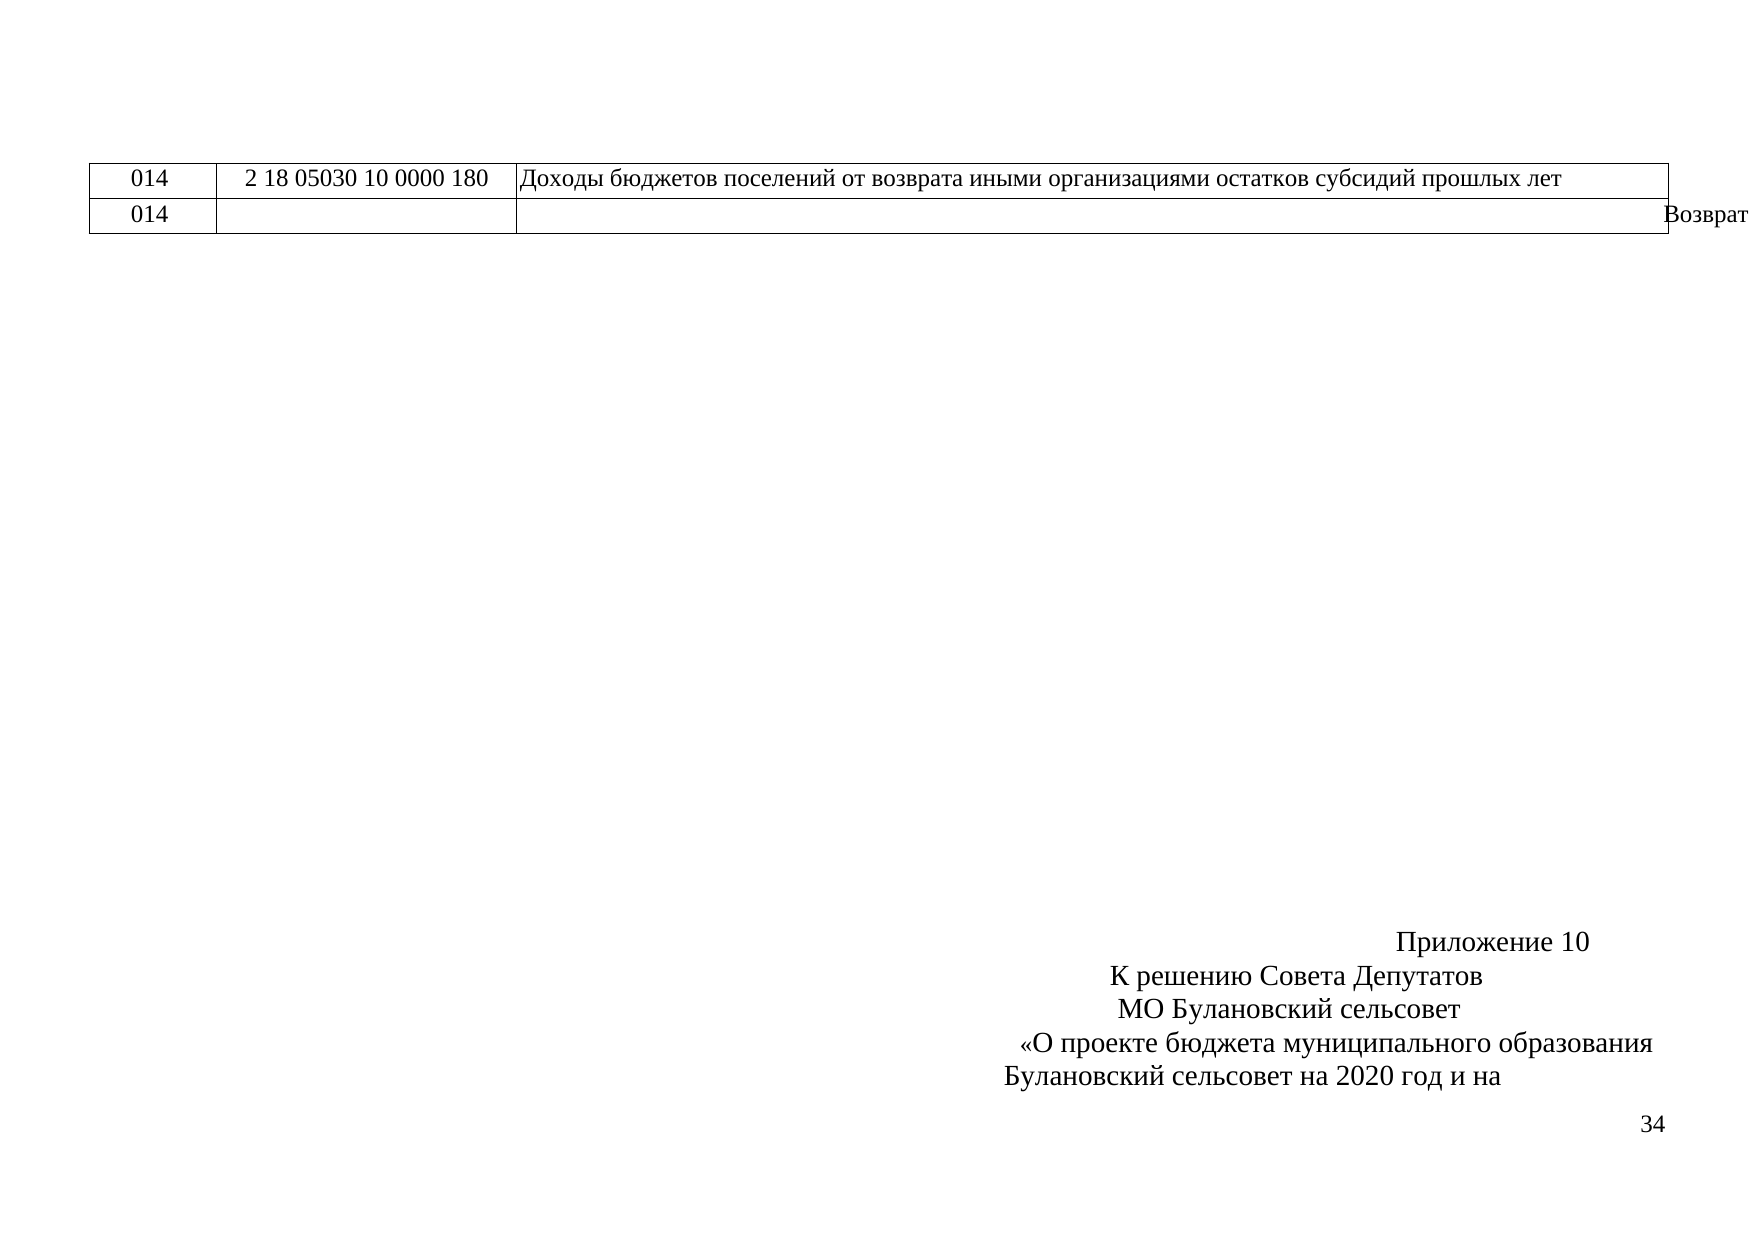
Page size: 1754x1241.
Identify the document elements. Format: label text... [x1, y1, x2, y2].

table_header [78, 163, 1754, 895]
text К решению Совета Депутатов [89, 958, 1665, 991]
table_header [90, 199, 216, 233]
text МО Булановский сельсовет [89, 991, 1665, 1025]
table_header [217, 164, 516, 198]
text Булановский сельсовет на 2020 год и на [89, 1058, 1665, 1092]
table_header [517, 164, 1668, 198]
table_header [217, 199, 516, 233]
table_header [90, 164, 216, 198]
text Приложение 10 [89, 924, 1665, 958]
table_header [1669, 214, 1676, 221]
text «О проекте бюджета муниципального образования [89, 1025, 1665, 1058]
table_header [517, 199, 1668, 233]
